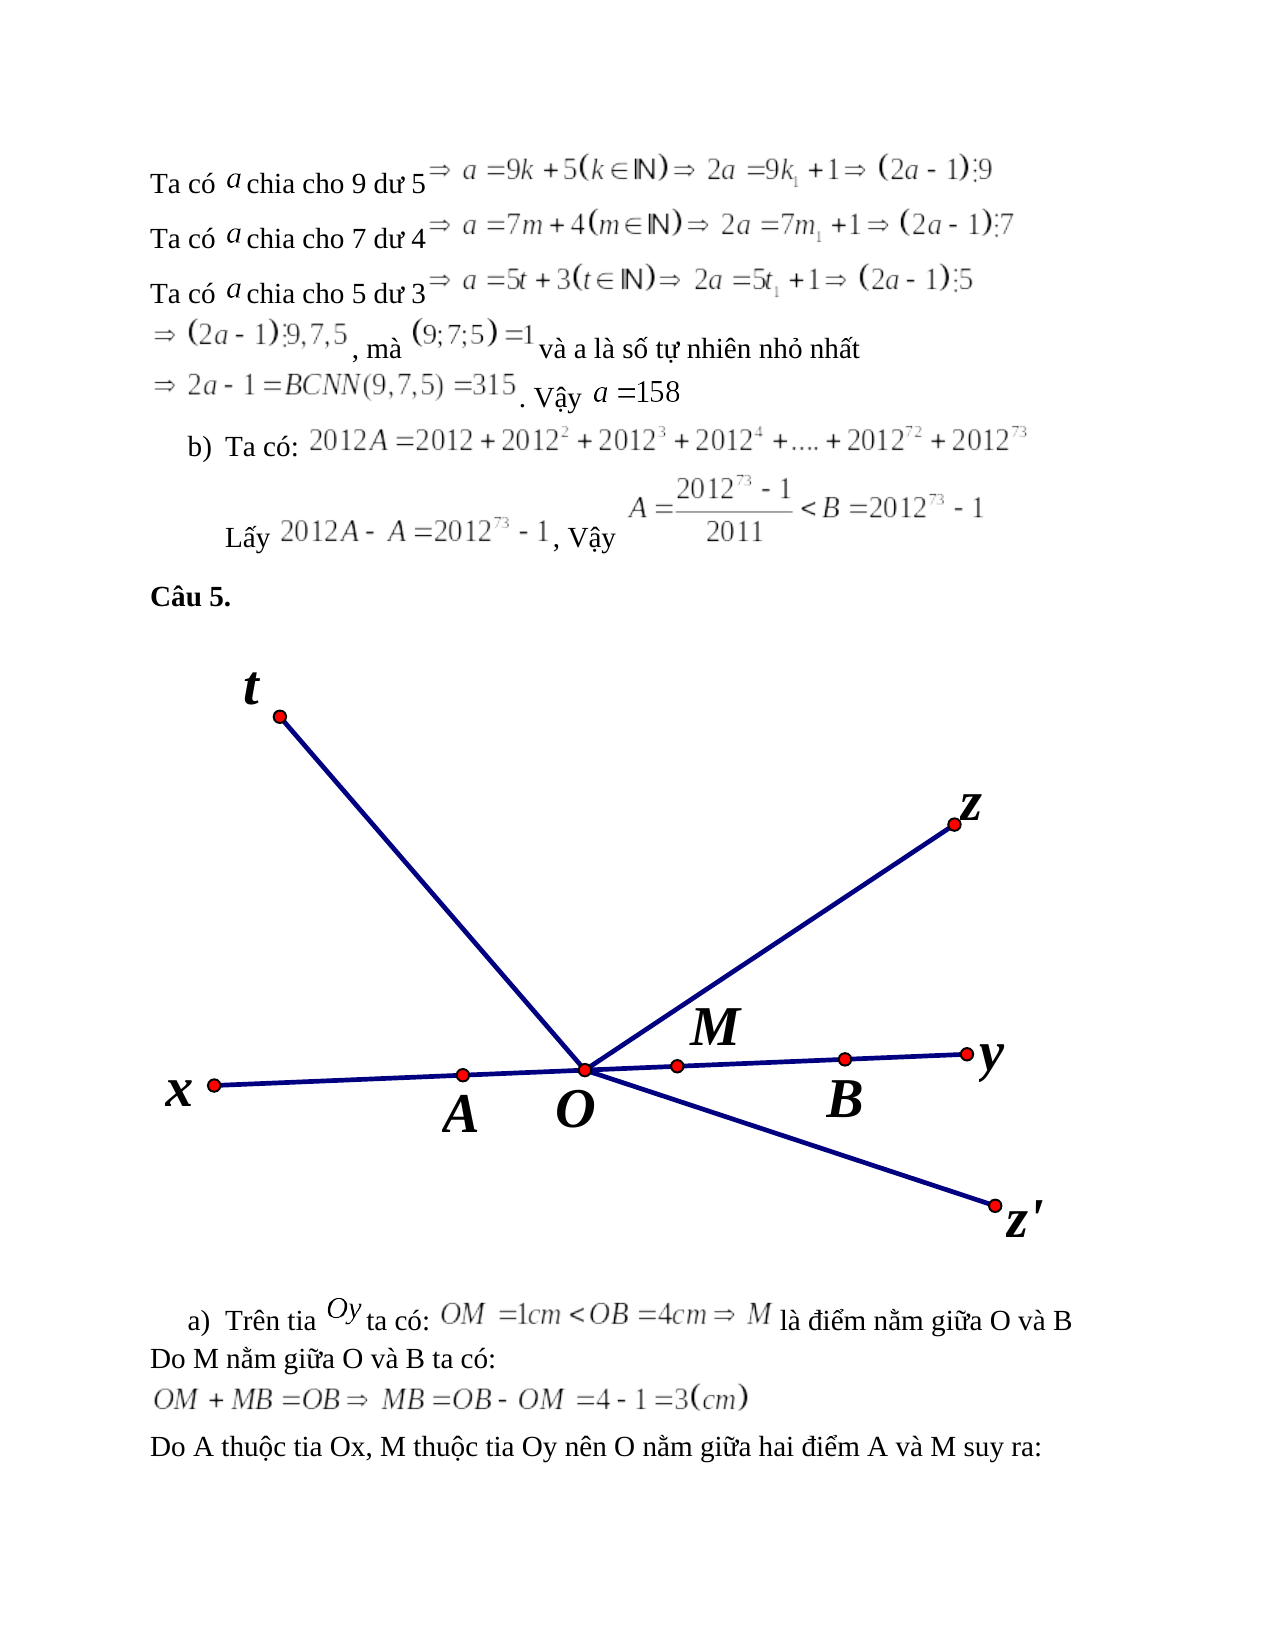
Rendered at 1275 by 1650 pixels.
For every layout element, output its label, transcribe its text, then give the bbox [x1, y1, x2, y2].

list Ta có chia cho 9 dư 5 [150, 150, 1125, 200]
list Ta có: [187, 419, 1125, 462]
list Ta có chia cho 5 dư 3 [150, 260, 1125, 310]
list Lấy , Vậy [225, 467, 1125, 553]
list . Vậy [150, 370, 1125, 414]
text Câu 5. [150, 579, 1125, 613]
list , mà và a là số tự nhiên nhỏ nhất [150, 315, 1125, 365]
list Do M nằm giữa O và B ta có: [150, 1341, 1125, 1375]
list Ta có chia cho 7 dư 4 [150, 205, 1125, 255]
list Do A thuộc tia Ox, M thuộc tia Oy nên O nằm giữa hai điểm A và M suy ra: [150, 1429, 1125, 1462]
list Trên tia ta có: là điểm nằm giữa O và B [187, 1293, 1125, 1336]
